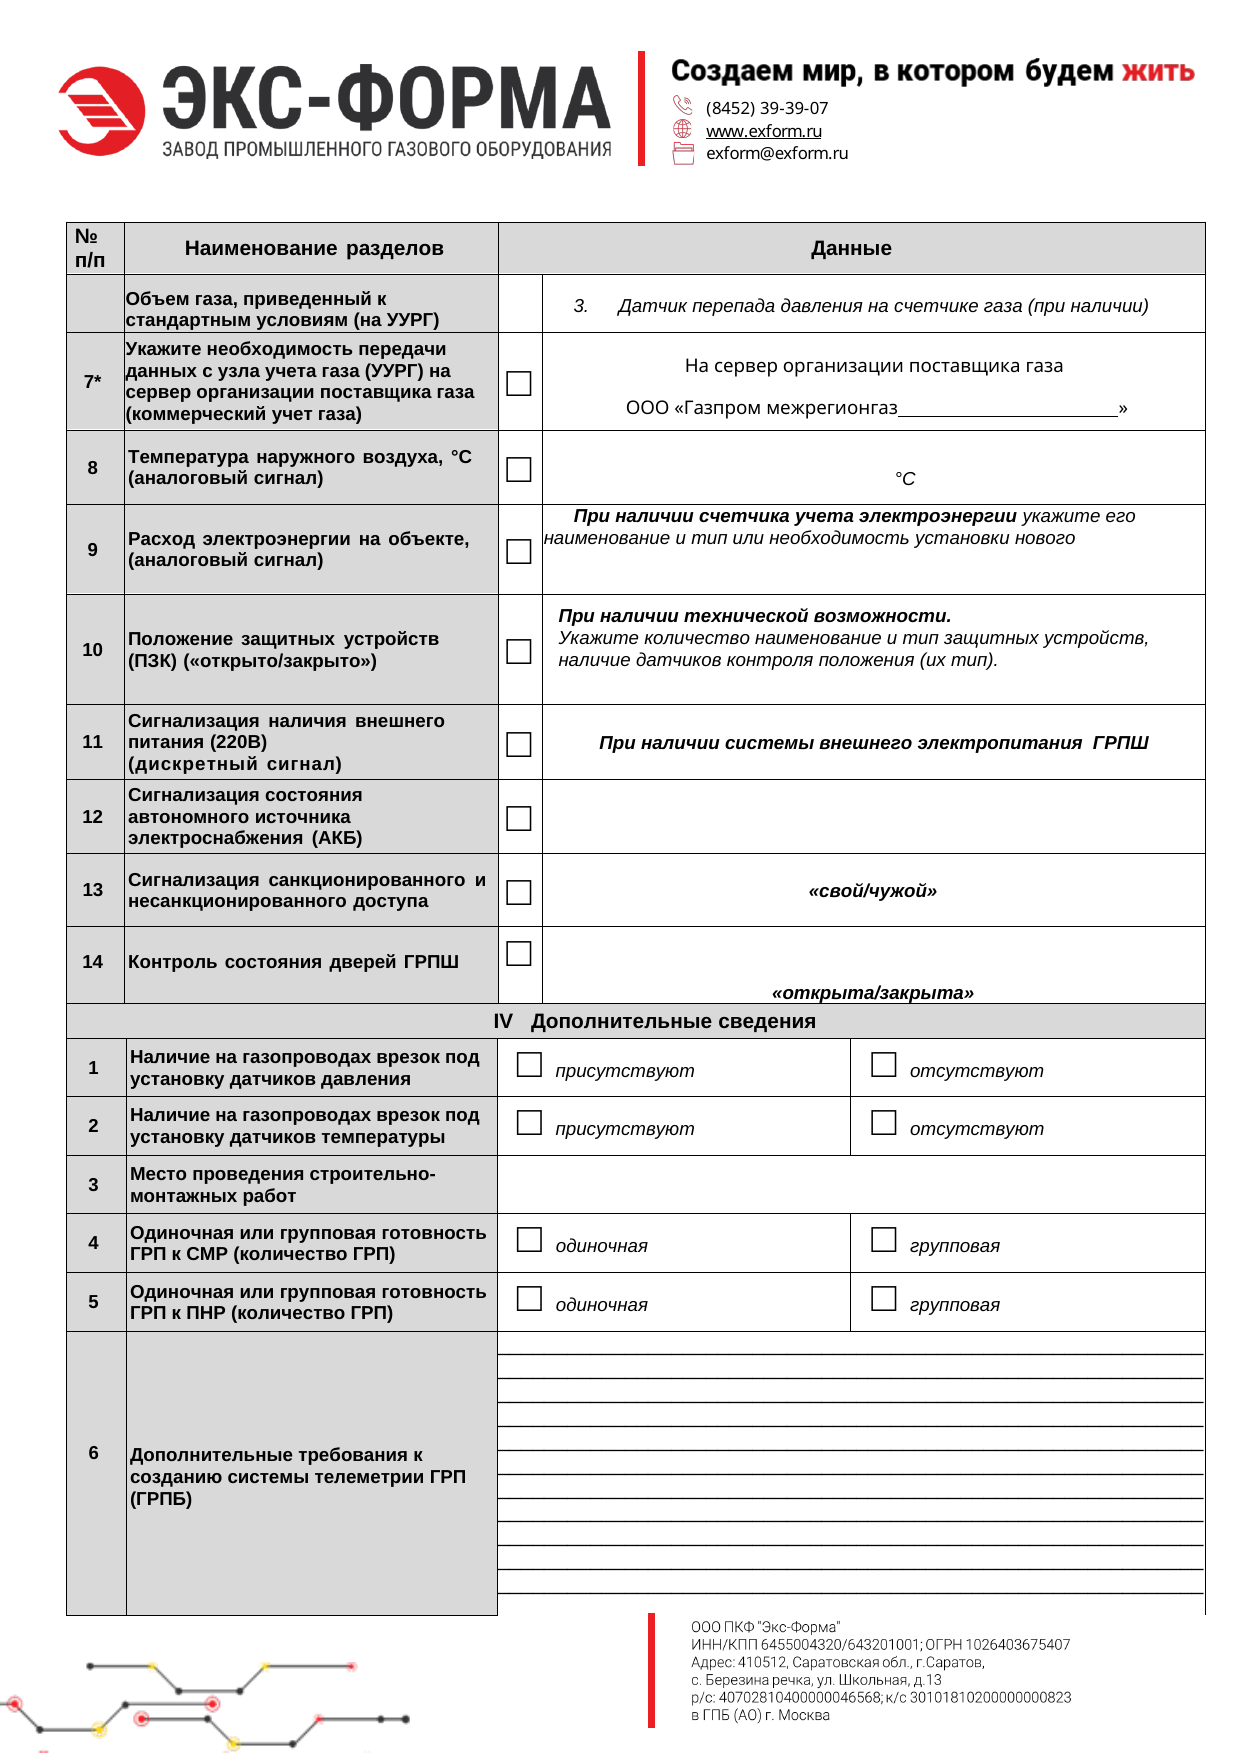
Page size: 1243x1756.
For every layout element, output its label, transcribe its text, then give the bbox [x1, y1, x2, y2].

table_cell 14 [67, 927, 124, 1003]
table_cell □ [499, 705, 542, 779]
table_cell [498, 1156, 1205, 1213]
table_cell 4 [67, 1214, 126, 1272]
table_header Наименование разделов [125, 223, 498, 273]
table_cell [127, 1332, 497, 1615]
table_cell 8 [67, 431, 124, 504]
table_cell □ [499, 333, 542, 429]
table_cell 10 [67, 595, 124, 704]
table_cell 1 [67, 1039, 126, 1096]
table_cell 5 [67, 1273, 126, 1331]
table_cell 3 [67, 1156, 126, 1213]
table_cell □ присутствуют [498, 1097, 850, 1155]
table_cell Положение защитных устройств (ПЗК) («открыто/закрыто») [125, 595, 498, 704]
table_cell _____________________________________________________________ _____________________________________________________________ _____________________________________________________________ _____________________________________________________________ _____________________________________________________________ _____________________________________________________________ _____________________________________________________________ _____________________________________________________________ _____________________________________________________________ _____________________________________________________________ _____________________________________________________________ [498, 1332, 1205, 1615]
table_cell [543, 780, 1205, 853]
table_cell Одиночная или групповая готовность ГРП к ПНР (количество ГРП) [127, 1273, 497, 1331]
table_cell □ [499, 780, 542, 853]
table_cell □ отсутствуют [851, 1039, 1205, 1096]
table_cell Сигнализация наличия внешнего питания (220В) (дискретный сигнал) [125, 705, 498, 779]
table_cell □ групповая [851, 1273, 1205, 1331]
table_cell □ одиночная [498, 1273, 850, 1331]
table_cell При наличии системы внешнего электропитания ГРПШ [543, 705, 1205, 779]
table_cell 2 [67, 1097, 126, 1155]
table_cell 12 [67, 780, 124, 853]
table_cell Контроль состояния дверей ГРПШ [125, 927, 498, 1003]
table_cell «свой/чужой» [543, 854, 1205, 926]
table_cell 6 [67, 1332, 126, 1615]
table_cell □ отсутствуют [851, 1097, 1205, 1155]
table_cell 9 [67, 505, 124, 593]
table_cell Наличие на газопроводах врезок под установку датчиков температуры [127, 1097, 497, 1155]
table_cell □ одиночная [498, 1214, 850, 1272]
table_cell Сигнализация состояния автономного источника электроснабжения (АКБ) [125, 780, 498, 853]
table_cell При наличии технической возможности. Укажите количество наименование и тип защитных устройств, наличие датчиков контроля положения (их тип). [543, 595, 1205, 704]
table_cell Наличие на газопроводах врезок под установку датчиков давления [127, 1039, 497, 1096]
table_cell Расход электроэнергии на объекте, (аналоговый сигнал) [125, 505, 498, 593]
table_cell Температура наружного воздуха, °С (аналоговый сигнал) [125, 431, 498, 504]
table_header № п/п [67, 223, 124, 273]
table_cell Укажите необходимость передачи данных с узла учета газа (УУРГ) на сервер организации поставщика газа (коммерческий учет газа) [125, 333, 498, 429]
table_cell °С [543, 431, 1205, 504]
table_cell На сервер организации поставщика газа ООО «Газпром межрегионгаз » [543, 333, 1205, 429]
table_cell 11 [67, 705, 124, 779]
table_cell □ [499, 927, 542, 1003]
table_cell □ [499, 595, 542, 704]
table_cell Сигнализация санкционированного и несанкционированного доступа [125, 854, 498, 926]
table_cell 7* [67, 333, 124, 429]
table_cell Место проведения строительно- монтажных работ [127, 1156, 497, 1213]
table_cell □ [499, 431, 542, 504]
table_cell □ групповая [851, 1214, 1205, 1272]
table_cell □ присутствуют [498, 1039, 850, 1096]
table_header Данные [499, 223, 1205, 273]
table_cell IV Дополнительные сведения [67, 1004, 1205, 1038]
table_cell Объем газа, приведенный к стандартным условиям (на УУРГ) [125, 275, 498, 332]
table_cell □ [499, 854, 542, 926]
table_cell Одиночная или групповая готовность ГРП к СМР (количество ГРП) [127, 1214, 497, 1272]
table_cell При наличии счетчика учета электроэнергии укажите его наименование и тип или необходимость установки нового [543, 505, 1205, 593]
table_cell 13 [67, 854, 124, 926]
table_cell «открыта/закрыта» [543, 927, 1205, 1003]
table_cell □ [499, 505, 542, 593]
